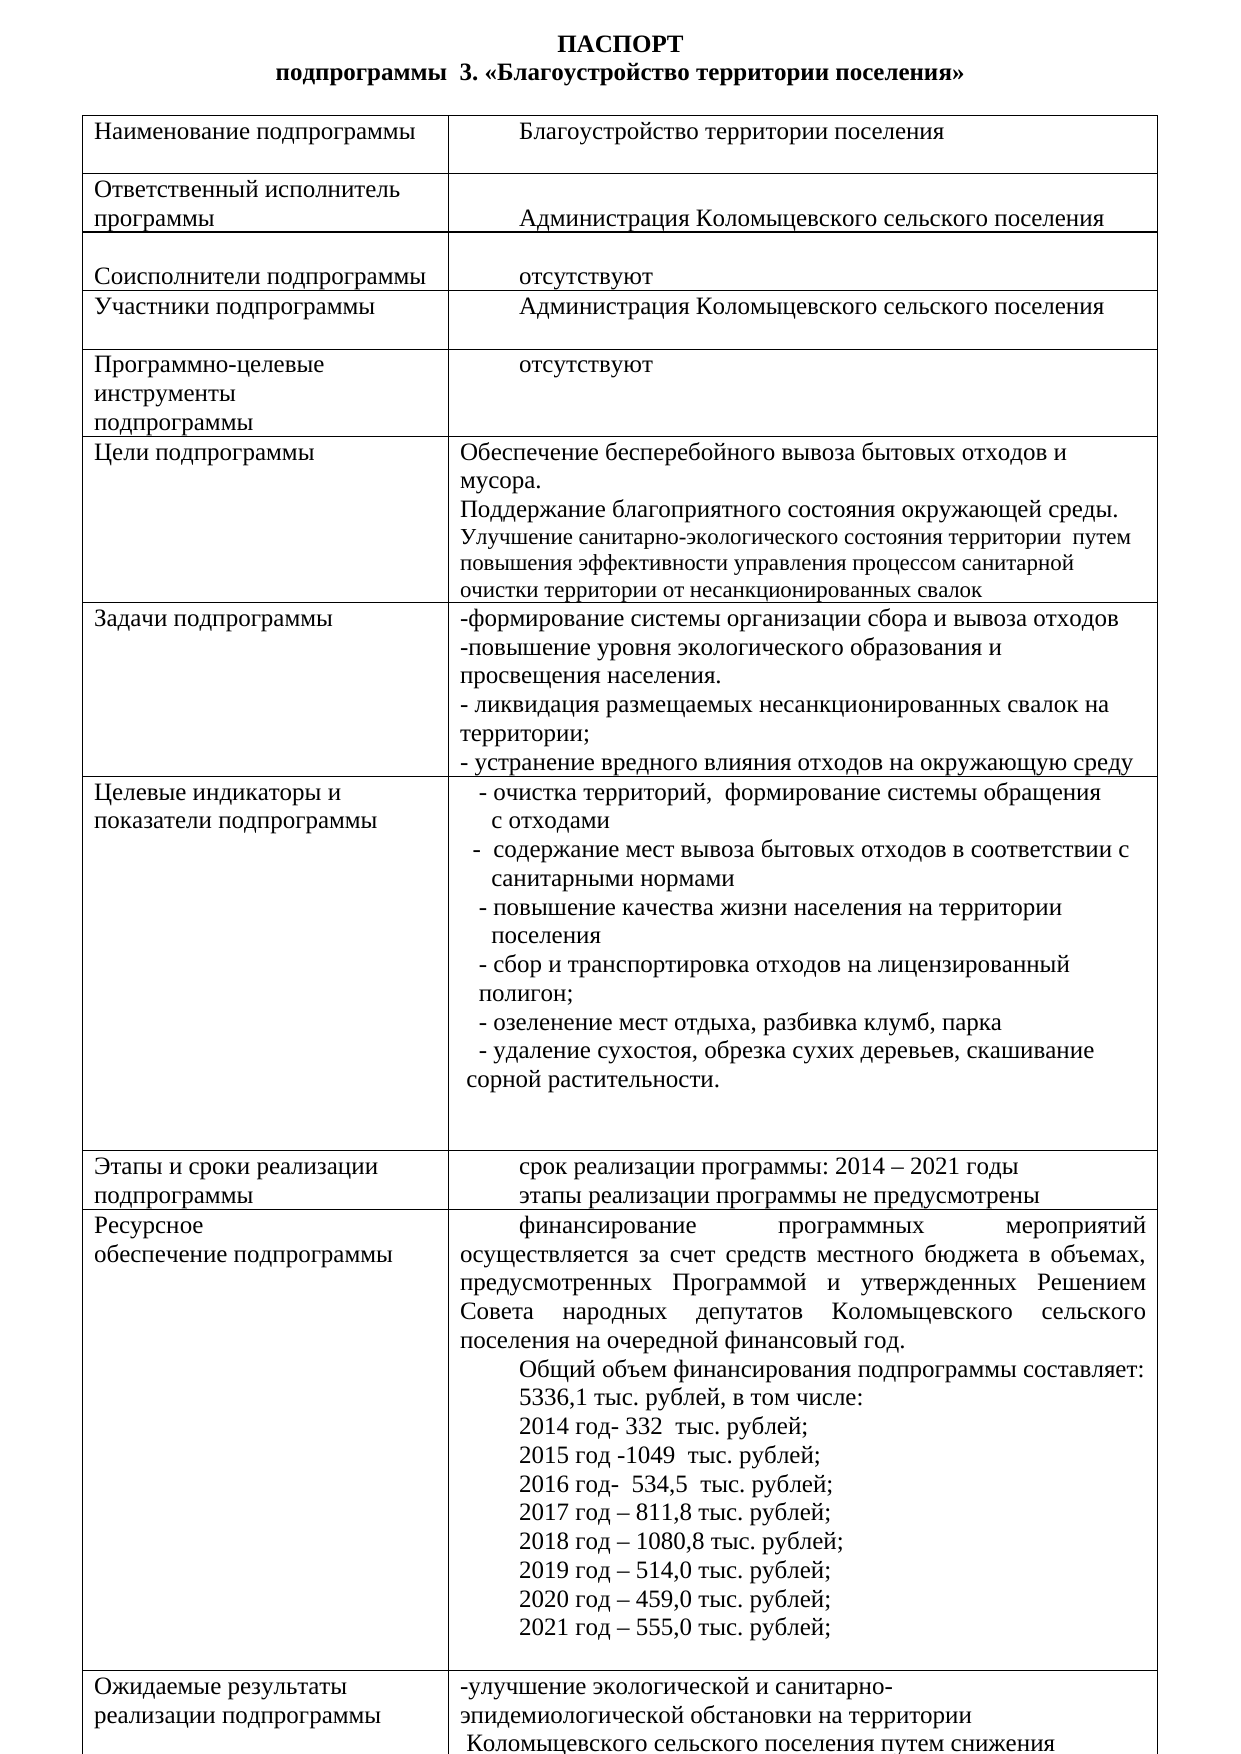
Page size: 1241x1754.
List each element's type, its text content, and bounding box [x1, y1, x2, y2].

table_cell Соисполнители подпрограммы [83, 233, 448, 290]
table_cell Участники подпрограммы [83, 291, 448, 348]
table_cell - очистка территорий, формирование системы обращения с отходами - содержание мест вывоза бытовых отходов в соответствии с санитарными нормами - повышение качества жизни населения на территории поселения - сбор и транспортировка отходов на лицензированный полигон; - озеленение мест отдыха, разбивка клумб, парка - удаление сухостоя, обрезка сухих деревьев, скашивание сорной растительности. [449, 777, 1157, 1150]
table_cell Благоустройство территории поселения [449, 116, 1157, 173]
table_cell Ресурсное обеспечение подпрограммы [83, 1210, 448, 1670]
table_cell -улучшение экологической и санитарно- эпидемиологической обстановки на территории Коломыцевского сельского поселения путем снижения уровней загрязнения почв отходами и содержащимися в них вредными веществами; -улучшение внешнего облика территории поселения. [449, 1671, 1157, 1754]
table_cell отсутствуют [449, 233, 1157, 290]
table_cell финансирование программных мероприятий осуществляется за счет средств местного бюджета в объемах, предусмотренных Программой и утвержденных Решением Совета народных депутатов Коломыцевского сельского поселения на очередной финансовый год. Общий объем финансирования подпрограммы составляет: 5336,1 тыс. рублей, в том числе: 2014 год- 332 тыс. рублей; 2015 год -1049 тыс. рублей; 2016 год- 534,5 тыс. рублей; 2017 год – 811,8 тыс. рублей; 2018 год – 1080,8 тыс. рублей; 2019 год – 514,0 тыс. рублей; 2020 год – 459,0 тыс. рублей; 2021 год – 555,0 тыс. рублей; [449, 1210, 1157, 1670]
table_cell Целевые индикаторы и показатели подпрограммы [83, 777, 448, 1150]
table_header ПАСПОРТ подпрограммы 3. «Благоустройство территории поселения» [83, 0, 1158, 115]
table_cell Цели подпрограммы [83, 437, 448, 602]
table_cell Наименование подпрограммы [83, 116, 448, 173]
table_cell Ответственный исполнитель программы [83, 174, 448, 231]
table_cell -формирование системы организации сбора и вывоза отходов -повышение уровня экологического образования и просвещения населения. - ликвидация размещаемых несанкционированных свалок на территории; - устранение вредного влияния отходов на окружающую среду [449, 603, 1157, 776]
table_cell Администрация Коломыцевского сельского поселения [449, 174, 1157, 231]
table_cell Программно-целевые инструменты подпрограммы [83, 350, 448, 436]
table_cell Администрация Коломыцевского сельского поселения [449, 291, 1157, 348]
table_cell Этапы и сроки реализации подпрограммы [83, 1151, 448, 1209]
table_cell Ожидаемые результаты реализации подпрограммы [83, 1671, 448, 1754]
table_cell Обеспечение бесперебойного вывоза бытовых отходов и мусора. Поддержание благоприятного состояния окружающей среды. Улучшение санитарно-экологического состояния территории путем повышения эффективности управления процессом санитарной очистки территории от несанкционированных свалок [449, 437, 1157, 602]
table_cell отсутствуют [449, 350, 1157, 436]
table_cell Задачи подпрограммы [83, 603, 448, 776]
table_cell срок реализации программы: 2014 – 2021 годы этапы реализации программы не предусмотрены [449, 1151, 1157, 1209]
